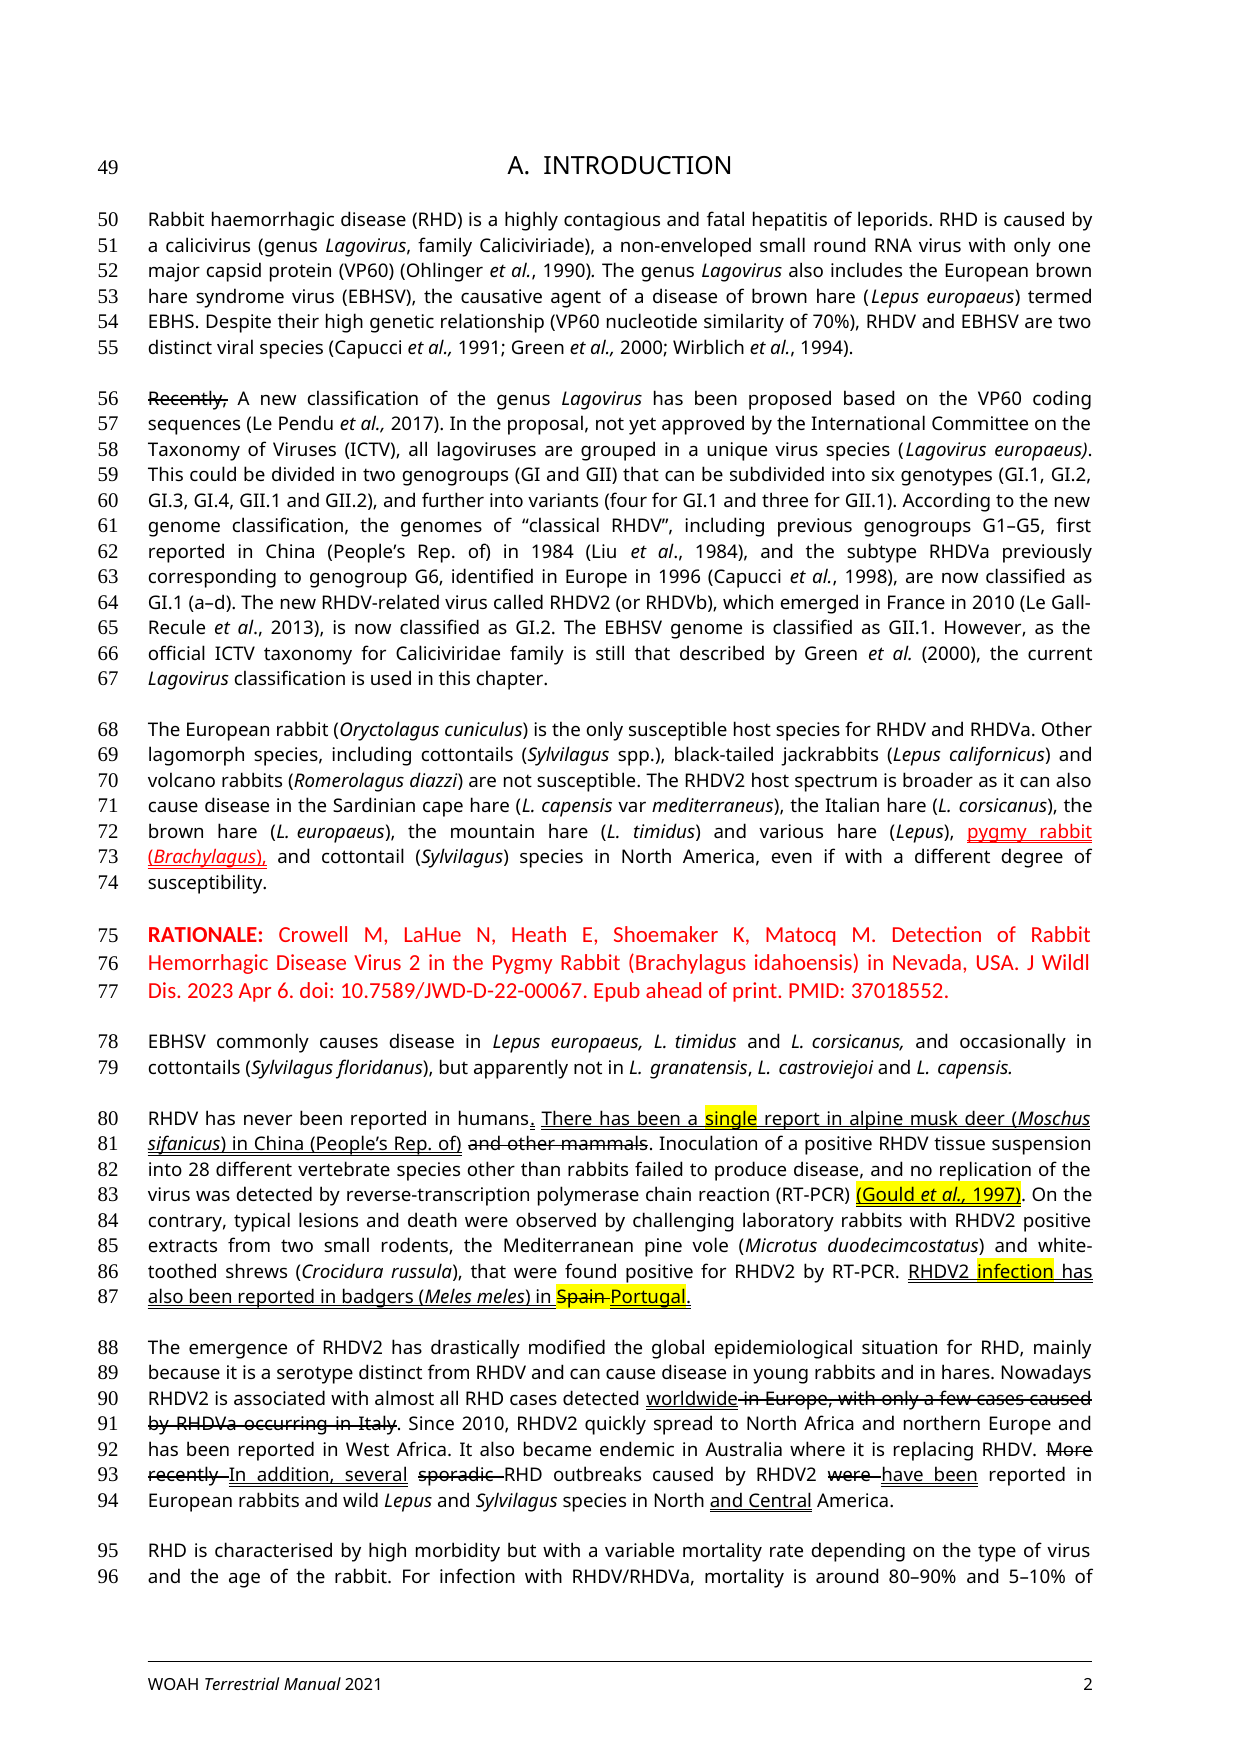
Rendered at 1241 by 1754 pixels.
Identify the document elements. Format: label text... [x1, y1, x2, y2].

text Recently, A new classification of the genus Lagovirus has been proposed based on the VP60 coding sequences (Le Pendu et al., 2017). In the proposal, not yet approved by the International Committee on the Taxonomy of Viruses (ICTV), all lagoviruses are grouped in a unique virus species (Lagovirus europaeus). This could be divided in two genogroups (GI and GII) that can be subdivided into six genotypes (GI.1, GI.2, GI.3, GI.4, GII.1 and GII.2), and further into variants (four for GI.1 and three for GII.1). According to the new genome classification, the genomes of “classical RHDV”, including previous genogroups G1–G5, first reported in China (People’s Rep. of) in 1984 (Liu et al., 1984), and the subtype RHDVa previously corresponding to genogroup G6, identified in Europe in 1996 (Capucci et al., 1998), are now classified as GI.1 (a–d). The new RHDV-related virus called RHDV2 (or RHDVb), which emerged in France in 2010 (Le Gall-Recule et al., 2013), is now classified as GI.2. The EBHSV genome is classified as GII.1. However, as the official ICTV taxonomy for Caliciviridae family is still that described by Green et al. (2000), the current Lagovirus classification is used in this chapter. [148, 385, 1092, 691]
text The emergence of RHDV2 has drastically modified the global epidemiological situation for RHD, mainly because it is a serotype distinct from RHDV and can cause disease in young rabbits and in hares. Nowadays RHDV2 is associated with almost all RHD cases detected worldwide in Europe, with only a few cases caused by RHDVa occurring in Italy. Since 2010, RHDV2 quickly spread to North Africa and northern Europe and has been reported in West Africa. It also became endemic in Australia where it is replacing RHDV. More recently In addition, several sporadic RHD outbreaks caused by RHDV2 were have been reported in European rabbits and wild Lepus and Sylvilagus species in North and Central America. [148, 1334, 1092, 1513]
text A. INTRODUCTION [148, 148, 1092, 182]
text RHDV has never been reported in humans. There has been a single report in alpine musk deer (Moschus sifanicus) in China (People’s Rep. of) and other mammals. Inoculation of a positive RHDV tissue suspension into 28 different vertebrate species other than rabbits failed to produce disease, and no replication of the virus was detected by reverse-transcription polymerase chain reaction (RT-PCR) (Gould et al., 1997). On the contrary, typical lesions and death were observed by challenging laboratory rabbits with RHDV2 positive extracts from two small rodents, the Mediterranean pine vole (Microtus duodecimcostatus) and white-toothed shrews (Crocidura russula), that were found positive for RHDV2 by RT-PCR. RHDV2 infection has also been reported in badgers (Meles meles) in Spain Portugal. [148, 1105, 1092, 1309]
text EBHSV commonly causes disease in Lepus europaeus, L. timidus and L. corsicanus, and occasionally in cottontails (Sylvilagus floridanus), but apparently not in L. granatensis, L. castroviejoi and L. capensis. [148, 1029, 1092, 1080]
text RATIONALE: Crowell M, LaHue N, Heath E, Shoemaker K, Matocq M. Detection of Rabbit Hemorrhagic Disease Virus 2 in the Pygmy Rabbit (Brachylagus idahoensis) in Nevada, USA. J Wildl Dis. 2023 Apr 6. doi: 10.7589/JWD-D-22-00067. Epub ahead of print. PMID: 37018552. [148, 920, 1092, 1004]
text The European rabbit (Oryctolagus cuniculus) is the only susceptible host species for RHDV and RHDVa. Other lagomorph species, including cottontails (Sylvilagus spp.), black-tailed jackrabbits (Lepus californicus) and volcano rabbits (Romerolagus diazzi) are not susceptible. The RHDV2 host spectrum is broader as it can also cause disease in the Sardinian cape hare (L. capensis var mediterraneus), the Italian hare (L. corsicanus), the brown hare (L. europaeus), the mountain hare (L. timidus) and various hare (Lepus), pygmy rabbit (Brachylagus), and cottontail (Sylvilagus) species in North America, even if with a different degree of susceptibility. [148, 716, 1092, 895]
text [148, 1538, 1092, 1589]
text Rabbit haemorrhagic disease (RHD) is a highly contagious and fatal hepatitis of leporids. RHD is caused by a calicivirus (genus Lagovirus, family Caliciviriade), a non-enveloped small round RNA virus with only one major capsid protein (VP60) (Ohlinger et al., 1990). The genus Lagovirus also includes the European brown hare syndrome virus (EBHSV), the causative agent of a disease of brown hare (Lepus europaeus) termed EBHS. Despite their high genetic relationship (VP60 nucleotide similarity of 70%), RHDV and EBHSV are two distinct viral species (Capucci et al., 1991; Green et al., 2000; Wirblich et al., 1994). [148, 207, 1092, 360]
